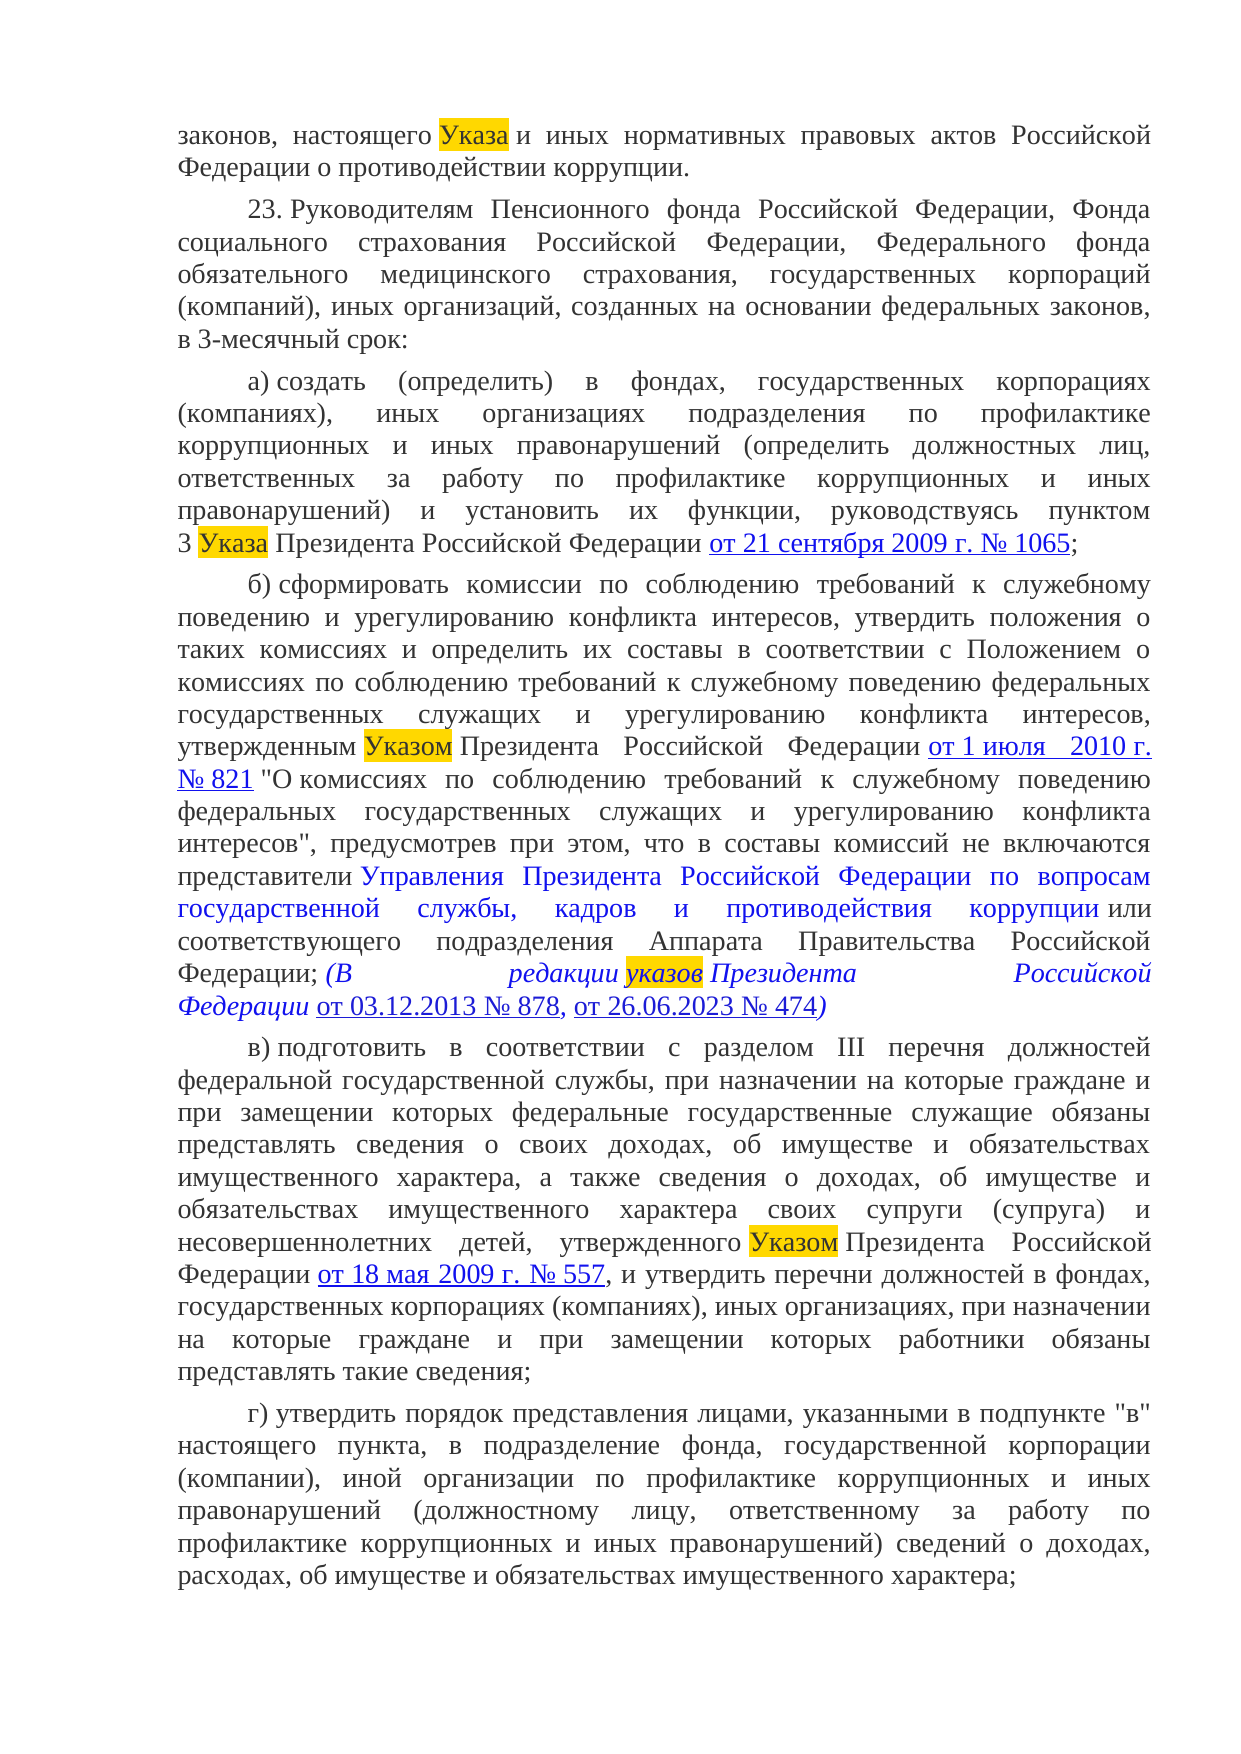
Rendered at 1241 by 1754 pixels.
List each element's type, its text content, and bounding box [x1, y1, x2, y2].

text в) подготовить в соответствии с разделом III перечня должностей федеральной государственной службы, при назначении на которые граждане и при замещении которых федеральные государственные служащие обязаны представлять сведения о своих доходах, об имуществе и обязательствах имущественного характера, а также сведения о доходах, об имуществе и обязательствах имущественного характера своих супруги (супруга) и несовершеннолетних детей, утвержденного Указом Президента Российской Федерации от 18 мая 2009 г. № 557, и утвердить перечни должностей в фондах, государственных корпорациях (компаниях), иных организациях, при назначении на которые граждане и при замещении которых работники обязаны представлять такие сведения; [177, 1030, 1152, 1387]
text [177, 118, 1152, 183]
text б) сформировать комиссии по соблюдению требований к служебному поведению и урегулированию конфликта интересов, утвердить положения о таких комиссиях и определить их составы в соответствии с Положением о комиссиях по соблюдению требований к служебному поведению федеральных государственных служащих и урегулированию конфликта интересов, утвержденным Указом Президента Российской Федерации от 1 июля 2010 г. № 821 "О комиссиях по соблюдению требований к служебному поведению федеральных государственных служащих и урегулированию конфликта интересов", предусмотрев при этом, что в составы комиссий не включаются представители Управления Президента Российской Федерации по вопросам государственной службы, кадров и противодействия коррупции или соответствующего подразделения Аппарата Правительства Российской Федерации; (В редакции указов Президента Российской Федерации от 03.12.2013 № 878, от 26.06.2023 № 474) [177, 567, 1152, 1021]
text 23. Руководителям Пенсионного фонда Российской Федерации, Фонда социального страхования Российской Федерации, Федерального фонда обязательного медицинского страхования, государственных корпораций (компаний), иных организаций, созданных на основании федеральных законов, в 3-месячный срок: [177, 192, 1152, 354]
text г) утвердить порядок представления лицами, указанными в подпункте "в" настоящего пункта, в подразделение фонда, государственной корпорации (компании), иной организации по профилактике коррупционных и иных правонарушений (должностному лицу, ответственному за работу по профилактике коррупционных и иных правонарушений) сведений о доходах, расходах, об имуществе и обязательствах имущественного характера; [177, 1396, 1152, 1590]
text а) создать (определить) в фондах, государственных корпорациях (компаниях), иных организациях подразделения по профилактике коррупционных и иных правонарушений (определить должностных лиц, ответственных за работу по профилактике коррупционных и иных правонарушений) и установить их функции, руководствуясь пунктом 3 Указа Президента Российской Федерации от 21 сентября 2009 г. № 1065; [177, 364, 1152, 558]
